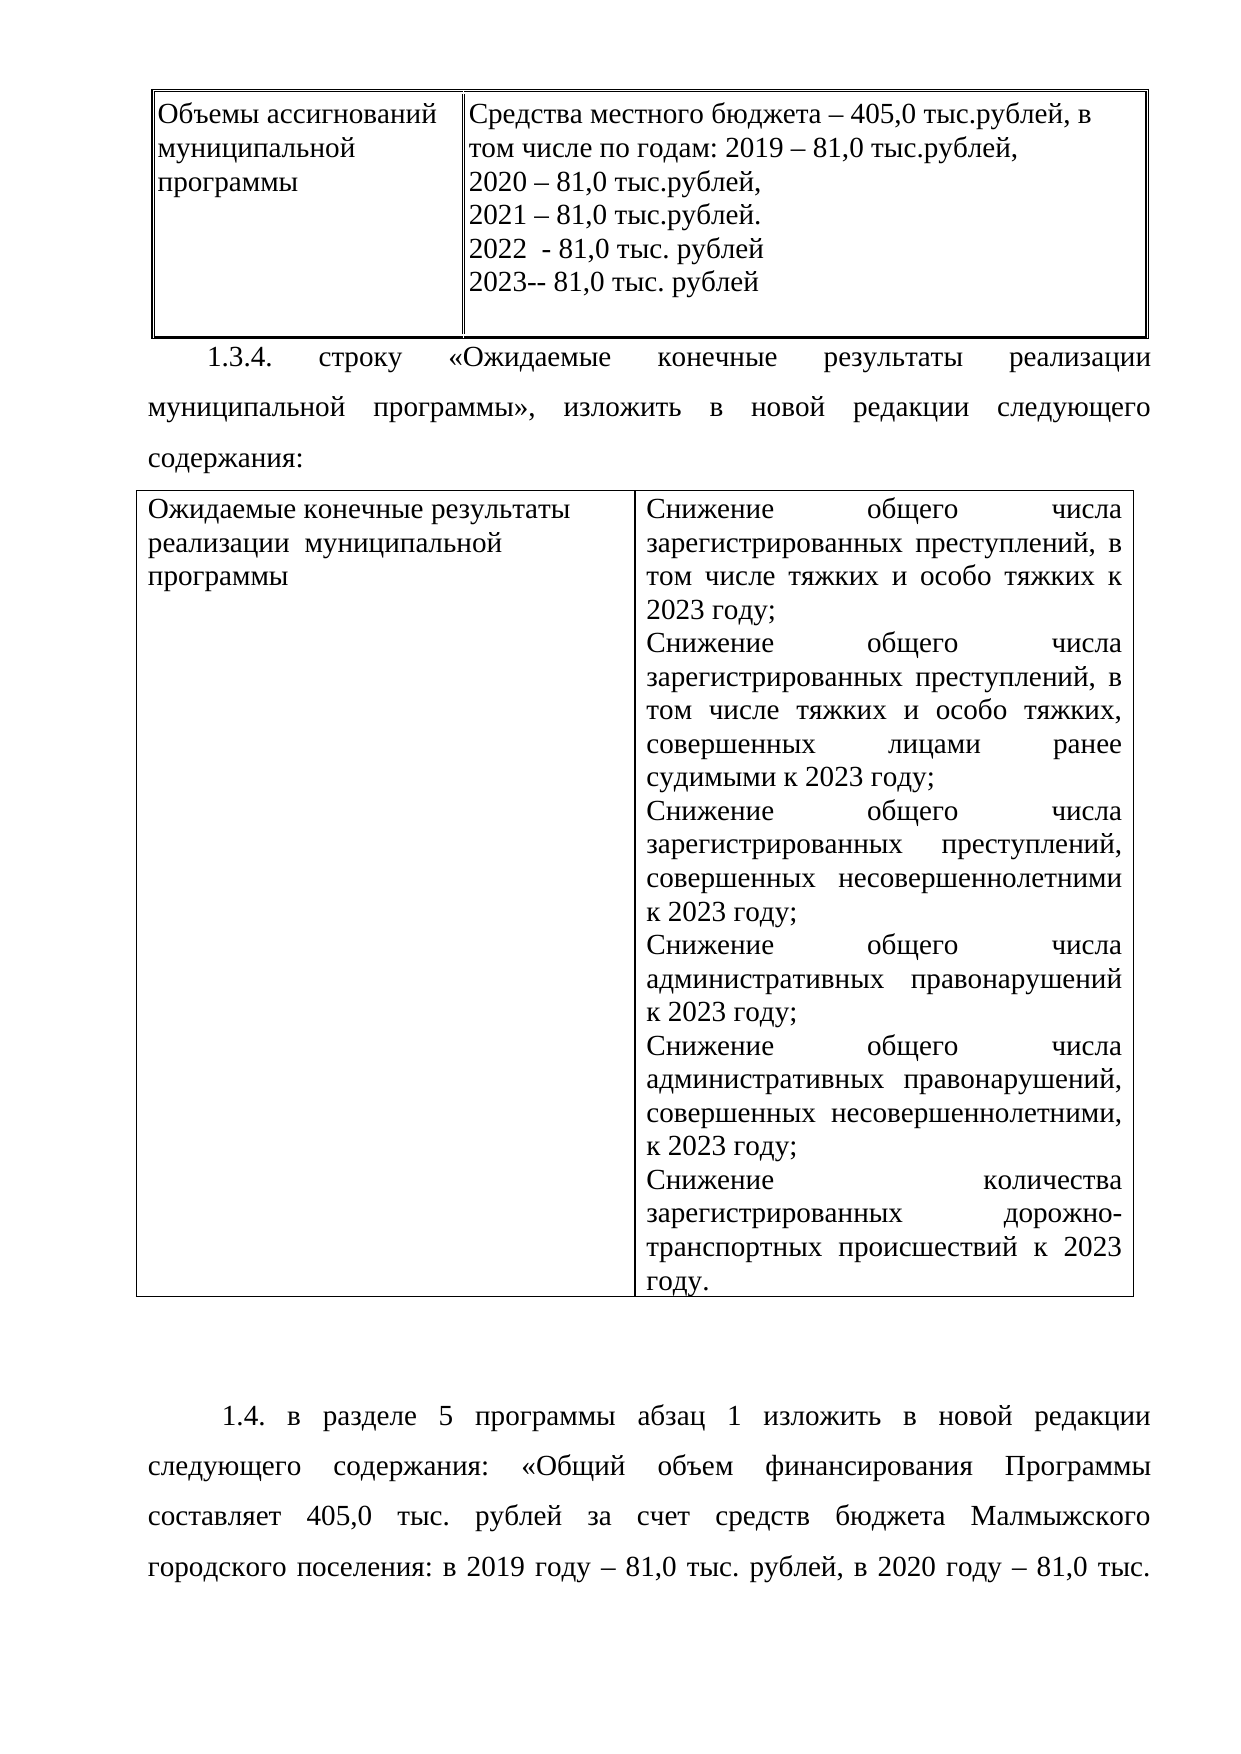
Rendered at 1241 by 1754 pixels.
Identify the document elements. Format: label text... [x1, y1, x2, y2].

table_header Объемы ассигнований муниципальной программы [155, 92, 464, 336]
table_header Ожидаемые конечные результаты реализации муниципальной программы [137, 491, 634, 1296]
table_header Снижение общего числа зарегистрированных преступлений, в том числе тяжких и особо тяжких к 2023 году; Снижение общего числа зарегистрированных преступлений, в том числе тяжких и особо тяжких, совершенных лицами ранее судимыми к 2023 году; Снижение общего числа зарегистрированных преступлений, совершенных несовершеннолетними к 2023 году; Снижение общего числа административных правонарушений к 2023 году; Снижение общего числа административных правонарушений, совершенных несовершеннолетними, к 2023 году; Снижение количества зарегистрированных дорожно-транспортных происшествий к 2023 году. [636, 491, 1133, 1296]
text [148, 1398, 1152, 1582]
text 1.3.4. строку «Ожидаемые конечные результаты реализации муниципальной программы», изложить в новой редакции следующего содержания: [148, 339, 1152, 473]
table_header Средства местного бюджета – 405,0 тыс.рублей, в том числе по годам: 2019 – 81,0 тыс.рублей, 2020 – 81,0 тыс.рублей, 2021 – 81,0 тыс.рублей. 2022 - 81,0 тыс. рублей 2023-- 81,0 тыс. рублей [464, 92, 1145, 336]
